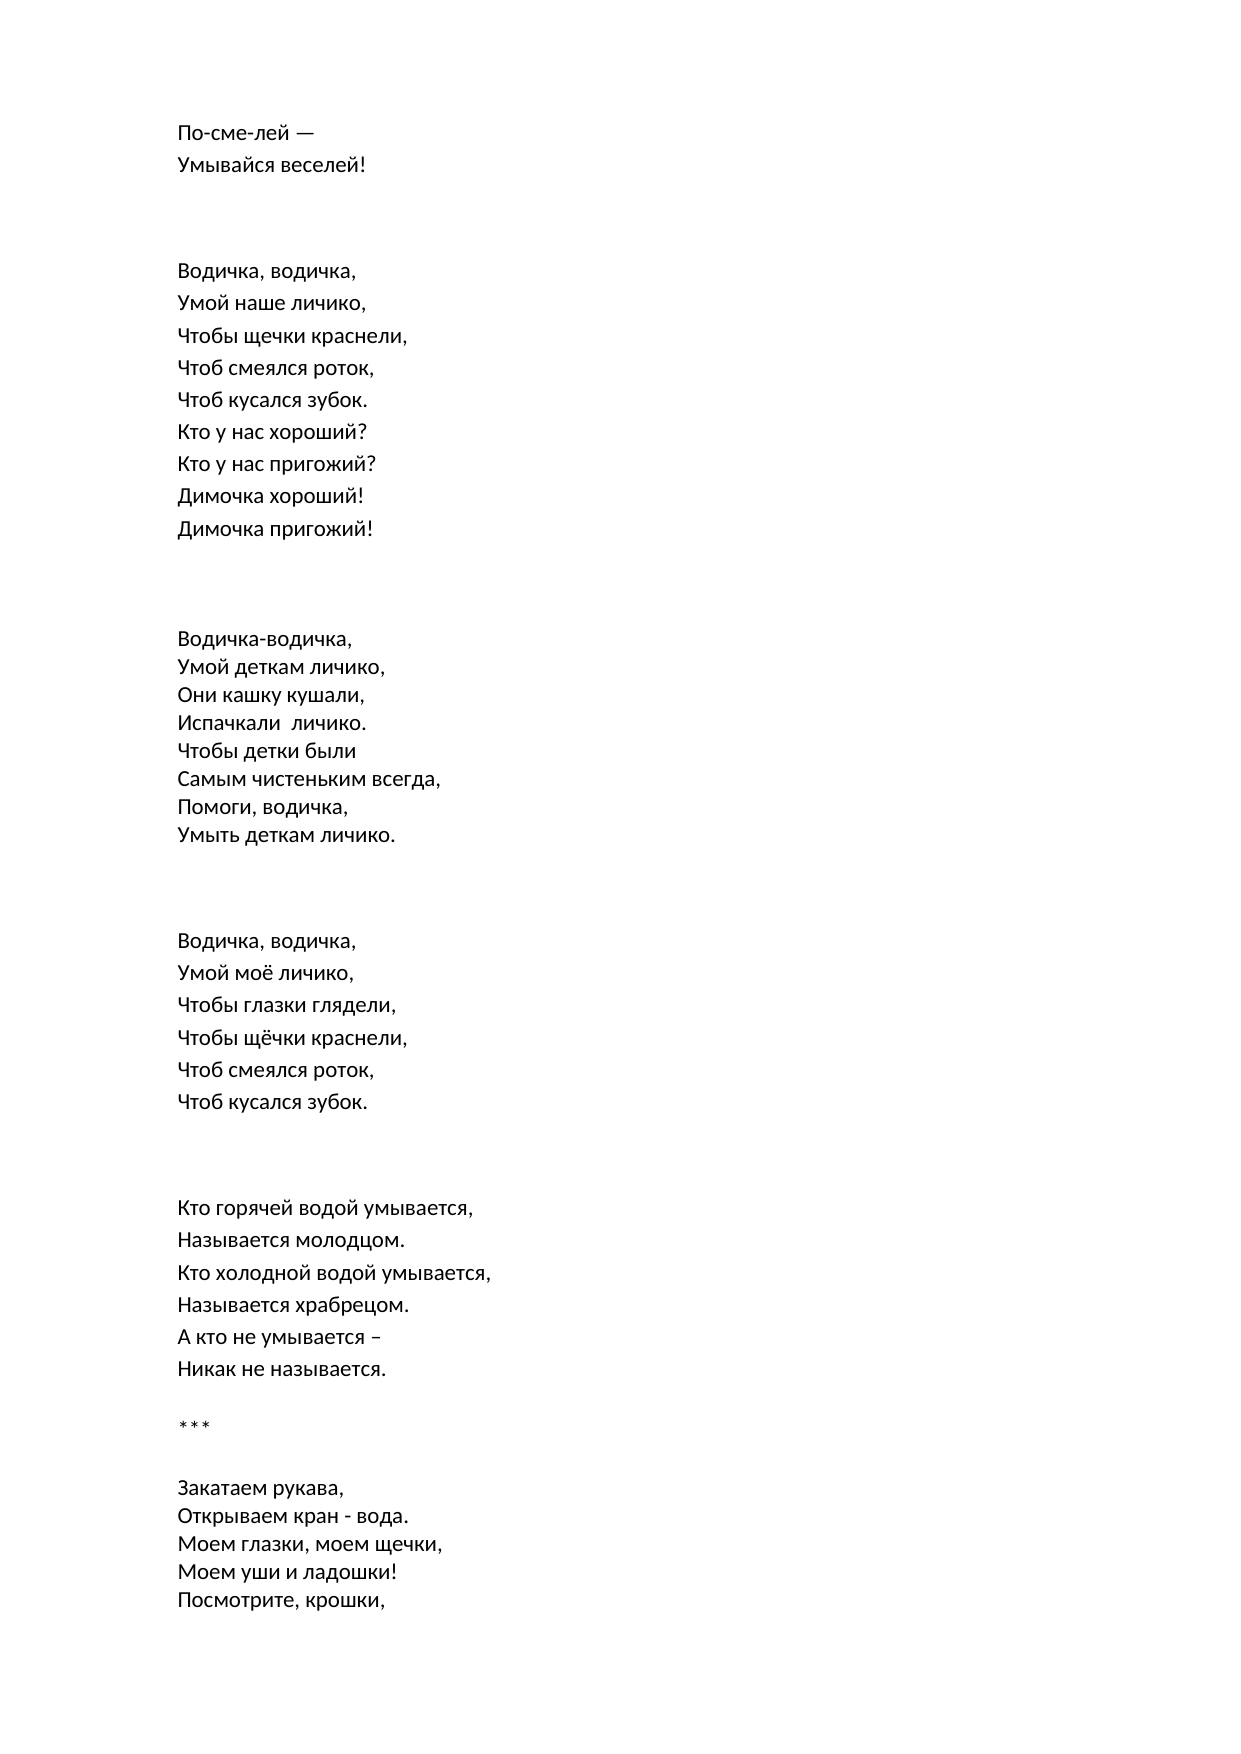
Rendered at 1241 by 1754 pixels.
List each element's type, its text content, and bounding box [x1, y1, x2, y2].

text Водичка, водичка, Умой наше личико, Чтобы щечки краснели, Чтоб смеялся роток, Чтоб кусался зубок. Кто у нас хороший? Кто у нас пригожий? Димочка хороший! Димочка пригожий! [177, 256, 1152, 542]
text Водичка-водичка, Умой деткам личико, Они кашку кушали, Испачкали личико. Чтобы детки были Самым чистеньким всегда, Помоги, водичка, Умыть деткам личико. [177, 624, 1152, 848]
text Моем уши и ладошки! [177, 1557, 1152, 1585]
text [177, 118, 1152, 178]
text Водичка, водичка, Умой моё личико, Чтобы глазки глядели, Чтобы щёчки краснели, Чтоб смеялся роток, Чтоб кусался зубок. [177, 926, 1152, 1115]
text Кто горячей водой умывается, Называется молодцом. Кто холодной водой умывается, Называется храбрецом. А кто не умывается – Никак не называется. [177, 1193, 1152, 1382]
text Посмотрите, крошки, [177, 1585, 1152, 1613]
text Моем глазки, моем щечки, [177, 1529, 1152, 1557]
text Открываем кран - вода. [177, 1501, 1152, 1529]
text Закатаем рукава, [177, 1473, 1152, 1501]
text *** [177, 1416, 1152, 1443]
